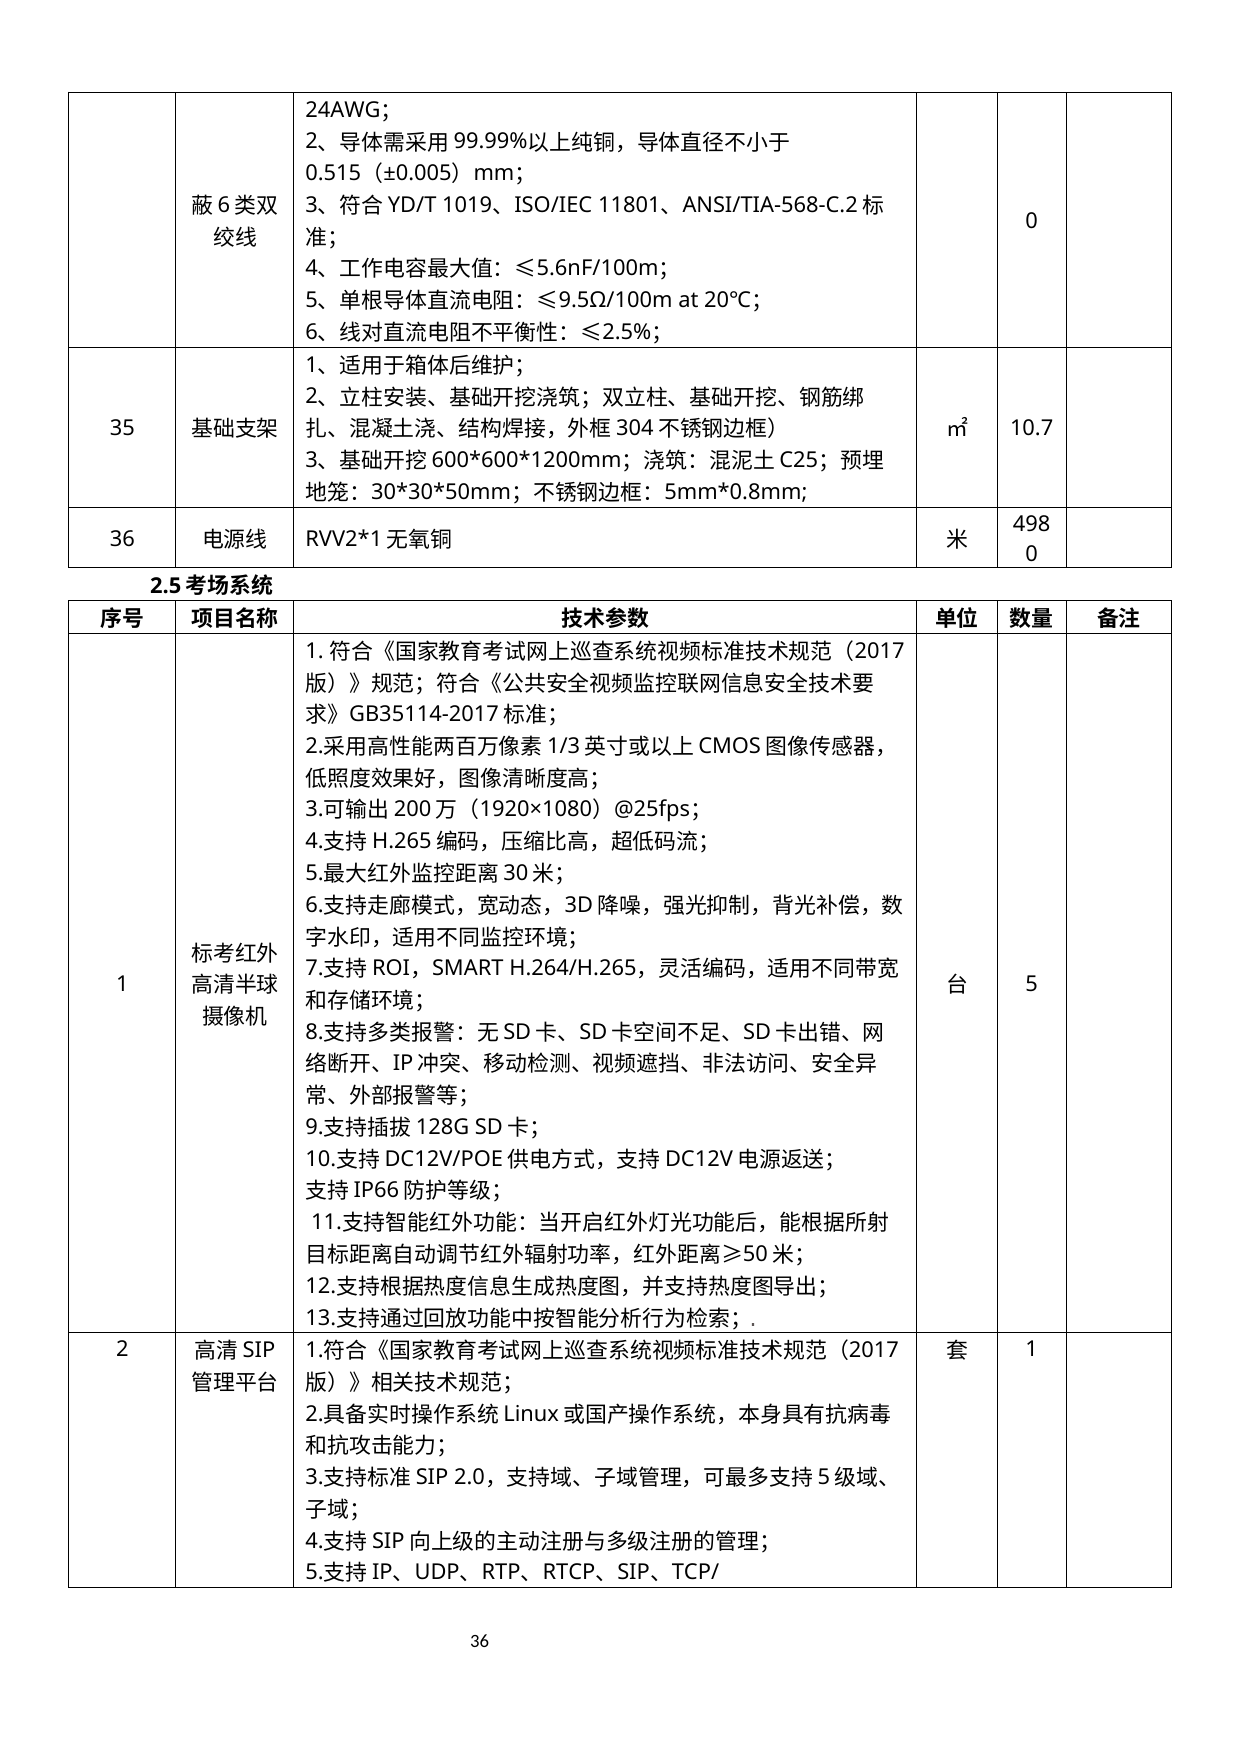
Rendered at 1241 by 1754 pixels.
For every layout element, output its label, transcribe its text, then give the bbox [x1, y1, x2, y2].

table_cell RVV2*1无氧铜 [294, 508, 916, 567]
table_cell [1067, 1333, 1171, 1587]
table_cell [294, 1333, 916, 1587]
table_cell 36 [69, 508, 175, 567]
table_cell 1 [998, 1333, 1066, 1587]
table_cell 基础支架 [176, 348, 293, 507]
table_cell [1067, 93, 1171, 347]
table_cell 1、适用于箱体后维护； 2、立柱安装、基础开挖浇筑；双立柱、基础开挖、钢筋绑扎、混凝土浇、结构焊接，外框304不锈钢边框） 3、基础开挖600*600*1200mm；浇筑：混泥土C25；预埋地笼：30*30*50mm；不锈钢边框：5mm*0.8mm; [294, 348, 916, 507]
table_header 项目名称 [176, 601, 293, 633]
table_cell 标考红外高清半球摄像机 [176, 634, 293, 1332]
table_cell 5 [998, 634, 1066, 1332]
table_cell 米 [917, 93, 997, 347]
table_cell ㎡ [917, 348, 997, 507]
table_cell 2 [69, 1333, 175, 1587]
text 2.5考场系统 [150, 568, 1090, 600]
table_cell 高清SIP管理平台 [176, 1333, 293, 1587]
table_cell 1 [69, 634, 175, 1332]
table_cell 电源线 [176, 508, 293, 567]
table_cell 台 [917, 634, 997, 1332]
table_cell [294, 93, 916, 347]
table_cell [1067, 634, 1171, 1332]
table_header 备注 [1067, 601, 1171, 633]
table_header 技术参数 [294, 601, 916, 633]
table_cell 10.7 [998, 348, 1066, 507]
table_cell 35 [69, 348, 175, 507]
table_cell [1067, 348, 1171, 507]
table_cell [1067, 508, 1171, 567]
table_header 数量 [998, 601, 1066, 633]
table_cell 米 [917, 508, 997, 567]
table_cell 1. 符合《国家教育考试网上巡查系统视频标准技术规范（2017版）》规范；符合《公共安全视频监控联网信息安全技术要求》GB35114-2017标准； 2.采用高性能两百万像素1/3英寸或以上CMOS图像传感器，低照度效果好，图像清晰度高； 3.可输出200万（1920×1080）@25fps； 4.支持H.265编码，压缩比高，超低码流； 5.最大红外监控距离30米； 6.支持走廊模式，宽动态，3D降噪，强光抑制，背光补偿，数字水印，适用不同监控环境； 7.支持ROI，SMART H.264/H.265，灵活编码，适用不同带宽和存储环境； 8.支持多类报警：无SD卡、SD卡空间不足、SD卡出错、网络断开、IP冲突、移动检测、视频遮挡、非法访问、安全异常、外部报警等； 9.支持插拔128G SD卡； 10.支持DC12V/POE供电方式，支持DC12V电源返送； 支持IP66防护等级； 11.支持智能红外功能：当开启红外灯光功能后，能根据所射目标距离自动调节红外辐射功率，红外距离≥50米； 12.支持根据热度信息生成热度图，并支持热度图导出； 13.支持通过回放功能中按智能分析行为检索； [294, 634, 916, 1332]
table_cell 3500 [998, 93, 1066, 347]
table_cell 套 [917, 1333, 997, 1587]
table_cell 34 [69, 93, 175, 347]
table_cell 4980 [998, 508, 1066, 567]
table_cell 室外非屏蔽6类双绞线 [176, 93, 293, 347]
table_header 序号 [69, 601, 175, 633]
table_header 单位 [917, 601, 997, 633]
